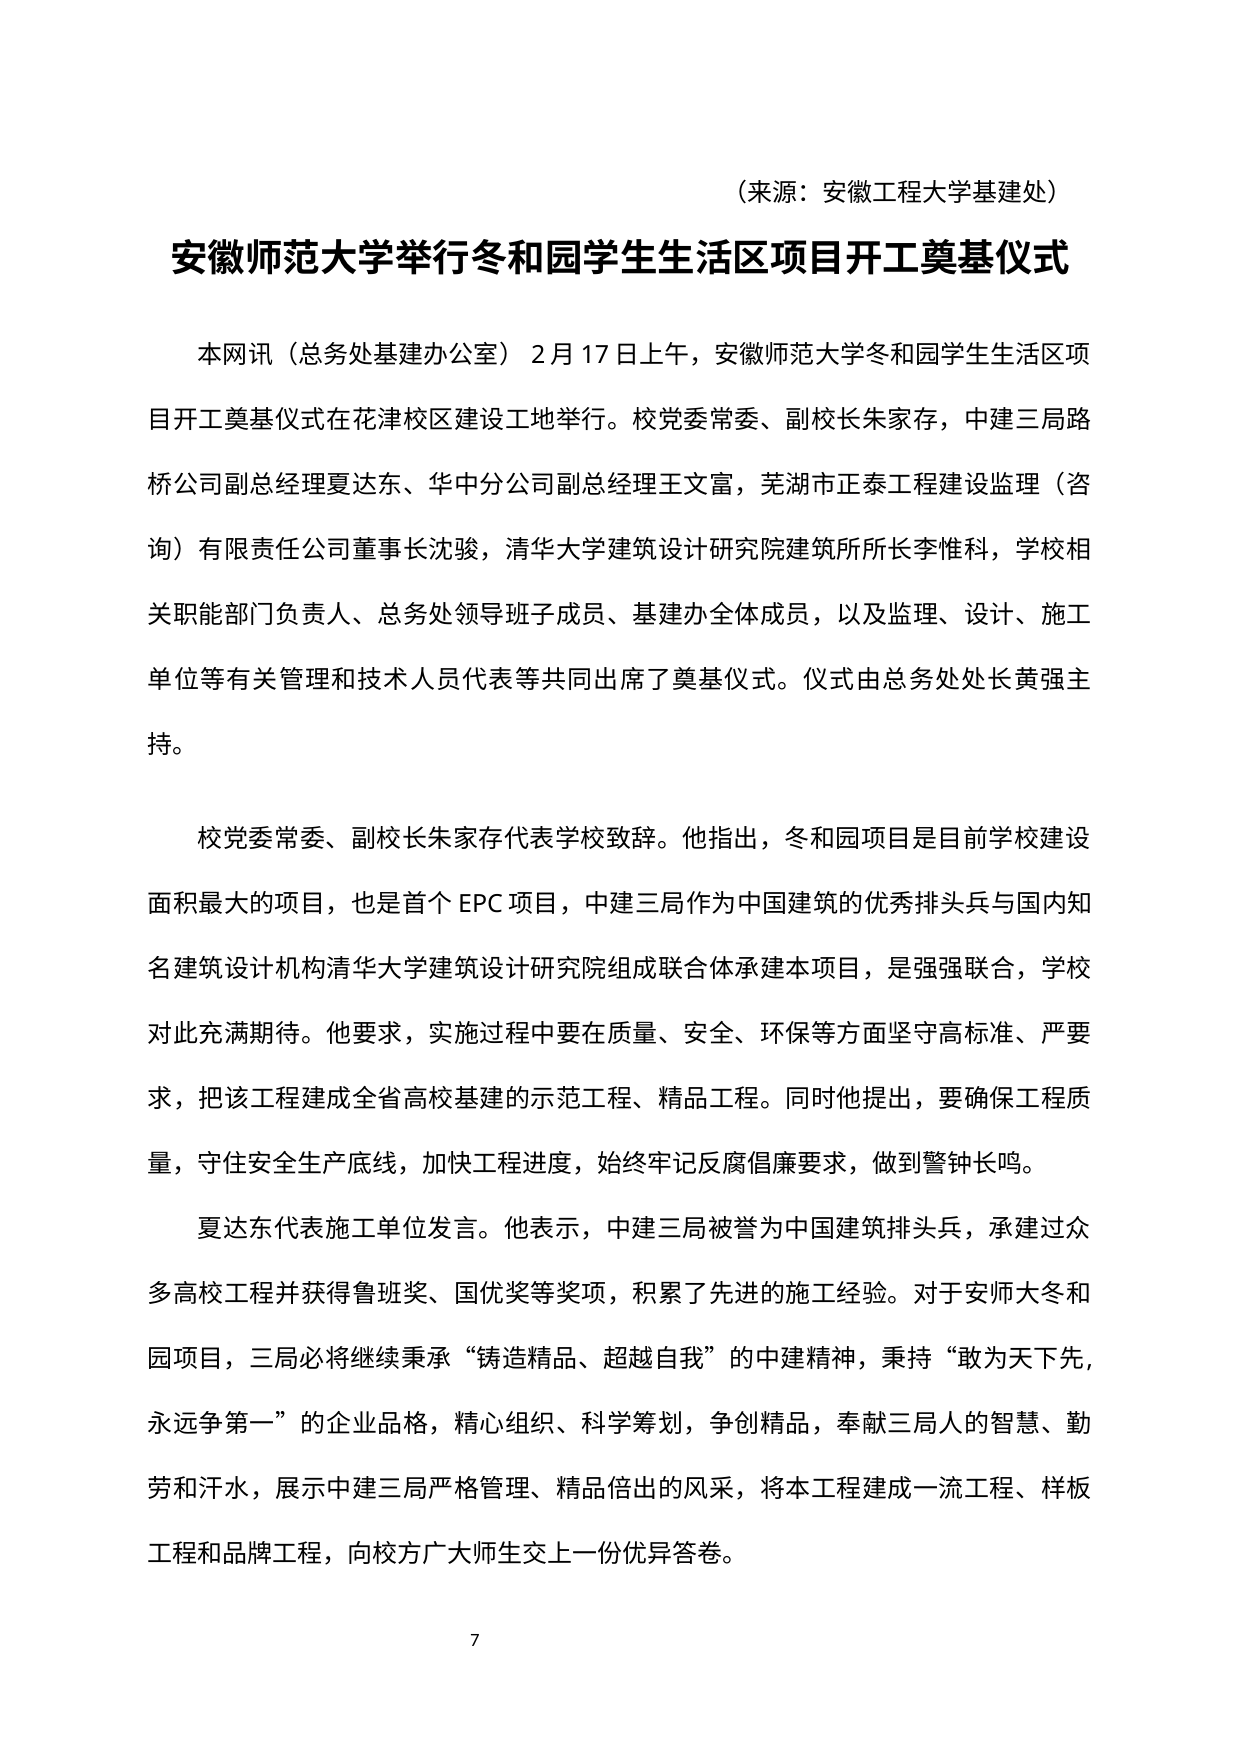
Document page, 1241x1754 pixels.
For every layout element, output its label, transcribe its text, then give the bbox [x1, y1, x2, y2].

text 夏达东代表施工单位发言。他表示，中建三局被誉为中国建筑排头兵，承建过众多高校工程并获得鲁班奖、国优奖等奖项，积累了先进的施工经验。对于安师大冬和园项目，三局必将继续秉承“铸造精品、超越自我”的中建精神，秉持“敢为天下先,永远争第一”的企业品格，精心组织、科学筹划，争创精品，奉献三局人的智慧、勤劳和汗水，展示中建三局严格管理、精品倍出的风采，将本工程建成一流工程、样板工程和品牌工程，向校方广大师生交上一份优异答卷。 [148, 1194, 1093, 1584]
text （来源：安徽工程大学基建处） [148, 158, 1093, 223]
text 本网讯（总务处基建办公室） 2月17日上午，安徽师范大学冬和园学生生活区项目开工奠基仪式在花津校区建设工地举行。校党委常委、副校长朱家存，中建三局路桥公司副总经理夏达东、华中分公司副总经理王文富，芜湖市正泰工程建设监理（咨询）有限责任公司董事长沈骏，清华大学建筑设计研究院建筑所所长李惟科，学校相关职能部门负责人、总务处领导班子成员、基建办全体成员，以及监理、设计、施工单位等有关管理和技术人员代表等共同出席了奠基仪式。仪式由总务处处长黄强主持。 [148, 320, 1093, 775]
text 校党委常委、副校长朱家存代表学校致辞。他指出，冬和园项目是目前学校建设面积最大的项目，也是首个EPC项目，中建三局作为中国建筑的优秀排头兵与国内知名建筑设计机构清华大学建筑设计研究院组成联合体承建本项目，是强强联合，学校对此充满期待。他要求，实施过程中要在质量、安全、环保等方面坚守高标准、严要求，把该工程建成全省高校基建的示范工程、精品工程。同时他提出，要确保工程质量，守住安全生产底线，加快工程进度，始终牢记反腐倡廉要求，做到警钟长鸣。 [148, 804, 1093, 1194]
subtitle 安徽师范大学举行冬和园学生生活区项目开工奠基仪式 [148, 223, 1093, 288]
